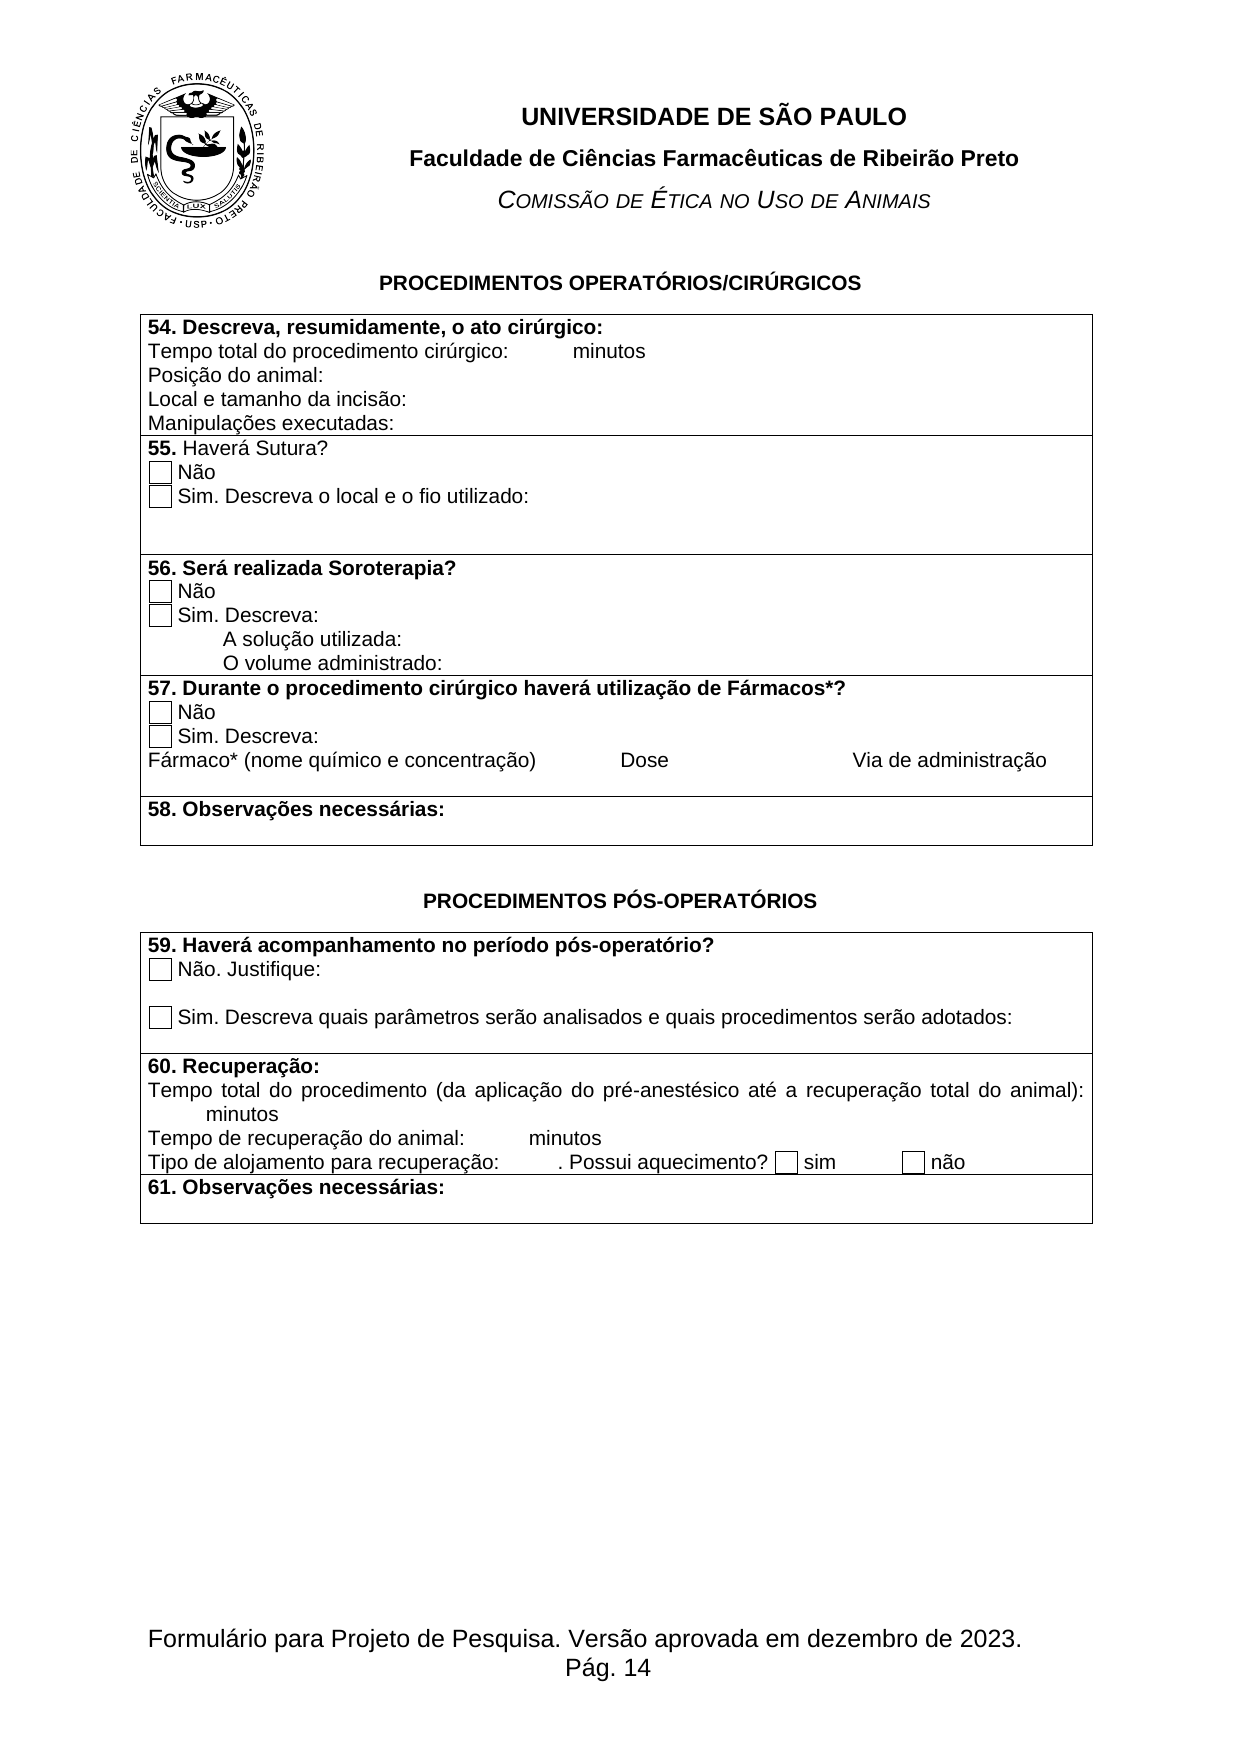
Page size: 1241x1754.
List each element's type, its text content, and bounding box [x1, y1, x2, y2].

table_cell 56. Será realizada Soroterapia? Não Sim. Descreva: A solução utilizada: O volume administrado: [141, 555, 1092, 675]
table_cell 60. Recuperação: Tempo total do procedimento (da aplicação do pré-anestésico até a recuperação total do animal): minutos Tempo de recuperação do animal: minutos Tipo de alojamento para recuperação: . Possui aquecimento? sim não [141, 1054, 1092, 1174]
table_cell 55. Haverá Sutura? Não Sim. Descreva o local e o fio utilizado: [141, 436, 1092, 554]
table_header 59. Haverá acompanhamento no período pós-operatório? Não. Justifique: Sim. Descreva quais parâmetros serão analisados e quais procedimentos serão adotados: [141, 933, 1092, 1053]
table_cell 58. Observações necessárias: [141, 797, 1092, 845]
table_cell 57. Durante o procedimento cirúrgico haverá utilização de Fármacos*? Não Sim. Descreva: Fármaco* (nome químico e concentração) Dose Via de administração [141, 676, 1092, 796]
text PROCEDIMENTOS OPERATÓRIOS/CIRÚRGICOS [148, 271, 1092, 295]
table_cell 61. Observações necessárias: [141, 1175, 1092, 1223]
table_header 54. Descreva, resumidamente, o ato cirúrgico: Tempo total do procedimento cirúrgico: minutos Posição do animal: Local e tamanho da incisão: Manipulações executadas: [141, 315, 1092, 435]
text PROCEDIMENTOS PÓS-OPERATÓRIOS [148, 889, 1092, 913]
